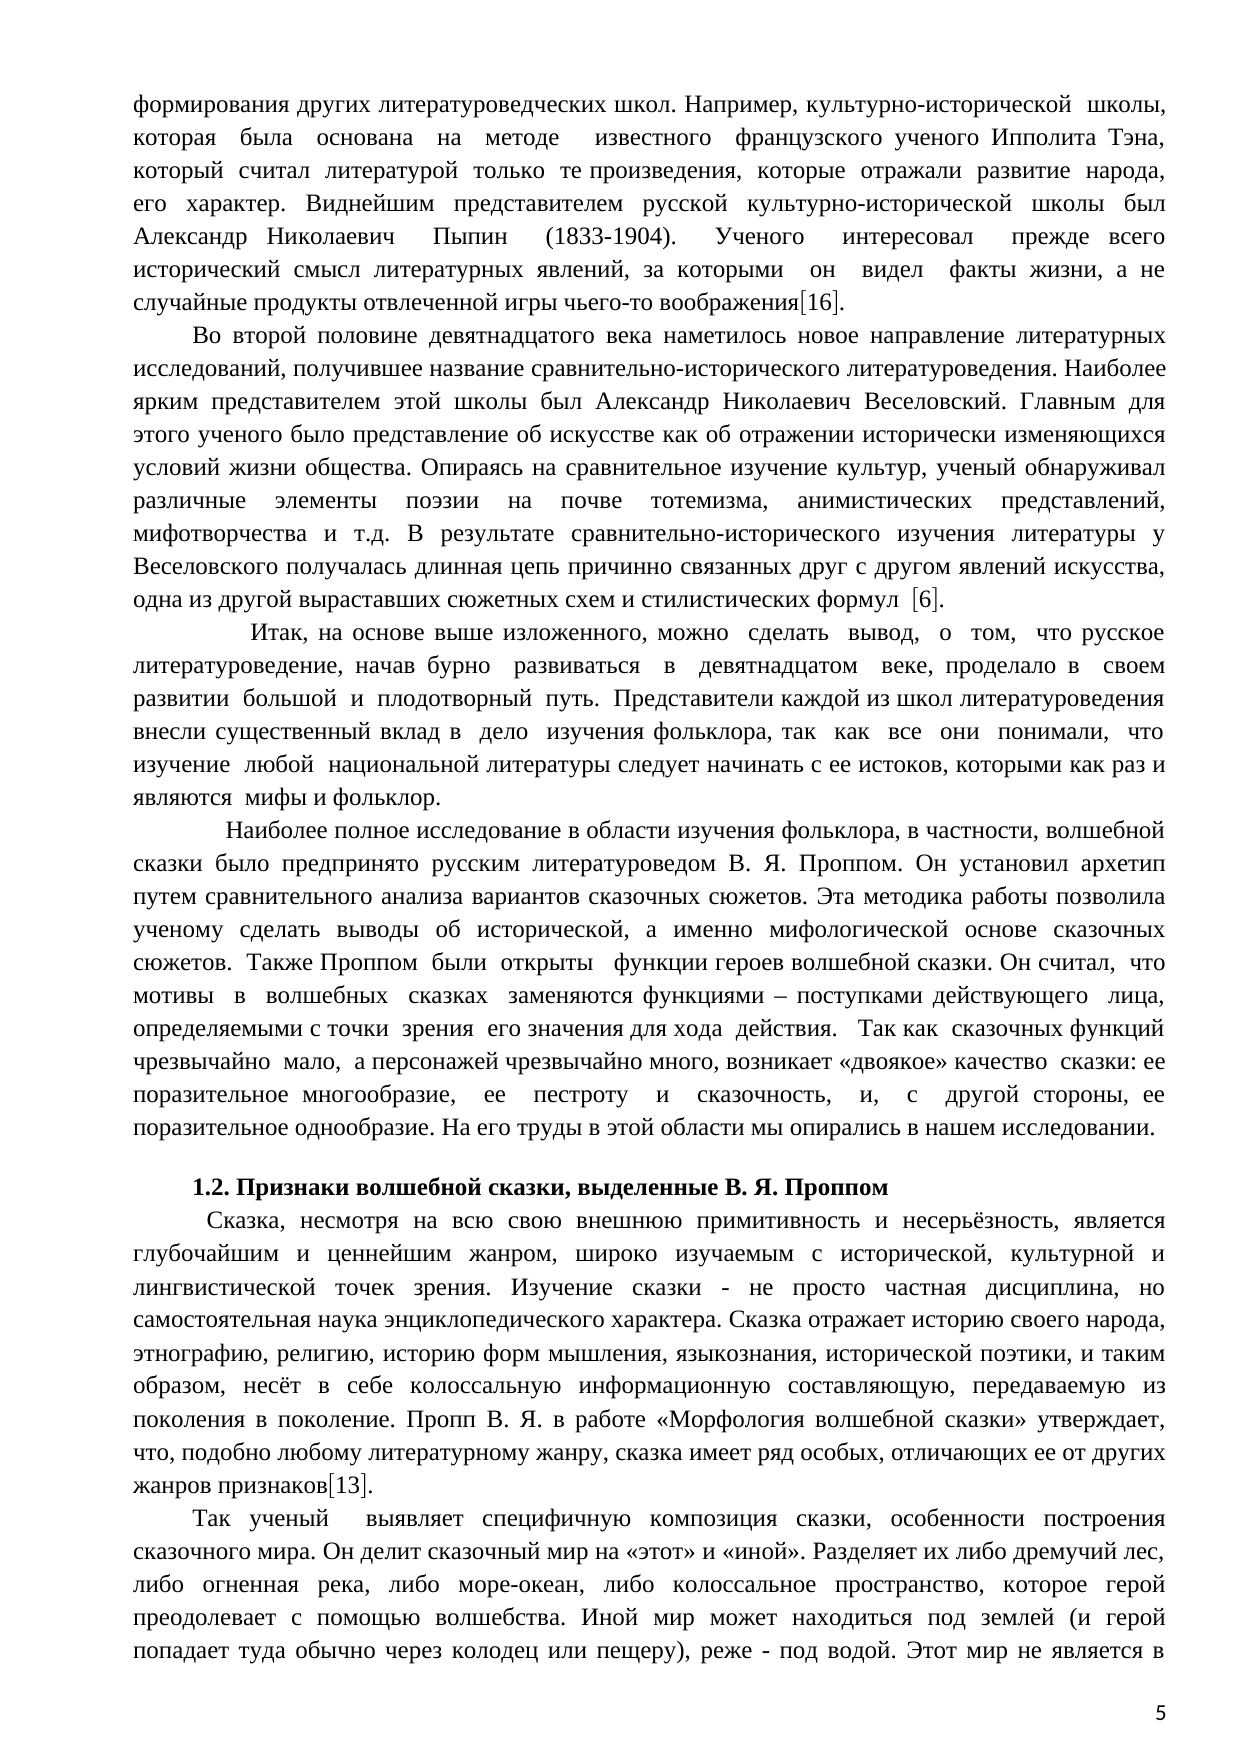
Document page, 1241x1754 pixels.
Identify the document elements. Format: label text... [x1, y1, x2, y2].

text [133, 89, 1167, 316]
text 1.2. Признаки волшебной сказки, выделенные В. Я. Проппом [133, 1172, 1167, 1201]
text Наиболее полное исследование в области изучения фольклора, в частности, волшебной сказки было предпринято русским литературоведом В. Я. Проппом. Он установил архетип путем сравнительного анализа вариантов сказочных сюжетов. Эта методика работы позволила ученому сделать выводы об исторической, а именно мифологической основе сказочных сюжетов. Также Проппом были открыты функции героев волшебной сказки. Он считал, что мотивы в волшебных сказках заменяются функциями – поступками действующего лица, определяемыми с точки зрения его значения для хода действия. Так как сказочных функций чрезвычайно мало, а персонажей чрезвычайно много, возникает «двоякое» качество сказки: ее поразительное многообразие, ее пестроту и сказочность, и, с другой стороны, ее поразительное однообразие. На его труды в этой области мы опирались в нашем исследовании. [133, 815, 1167, 1141]
text Итак, на основе выше изложенного, можно сделать вывод, о том, что русское литературоведение, начав бурно развиваться в девятнадцатом веке, проделало в своем развитии большой и плодотворный путь. Представители каждой из школ литературоведения внесли существенный вклад в дело изучения фольклора, так как все они понимали, что изучение любой национальной литературы следует начинать с ее истоков, которыми как раз и являются мифы и фольклор. [133, 617, 1167, 811]
text Во второй половине девятнадцатого века наметилось новое направление литературных исследований, получившее название сравнительно-исторического литературоведения. Наиболее ярким представителем этой школы был Александр Николаевич Веселовский. Главным для этого ученого было представление об искусстве как об отражении исторически изменяющихся условий жизни общества. Опираясь на сравнительное изучение культур, ученый обнаруживал различные элементы поэзии на почве тотемизма, анимистических представлений, мифотворчества и т.д. В результате сравнительно-исторического изучения литературы у Веселовского получалась длинная цепь причинно связанных друг с другом явлений искусства, одна из другой выраставших сюжетных схем и стилистических формул 6. [133, 320, 1167, 613]
text Сказка, несмотря на всю свою внешнюю примитивность и несерьёзность, является глубочайшим и ценнейшим жанром, широко изучаемым с исторической, культурной и лингвистической точек зрения. Изучение сказки - не просто частная дисциплина, но самостоятельная наука энциклопедического характера. Сказка отражает историю своего народа, этнографию, религию, историю форм мышления, языкознания, исторической поэтики, и таким образом, несёт в себе колоссальную информационную составляющую, передаваемую из поколения в поколение. Пропп В. Я. в работе «Морфология волшебной сказки» утверждает, что, подобно любому литературному жанру, сказка имеет ряд особых, отличающих ее от других жанров признаков13. [133, 1206, 1167, 1498]
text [133, 1503, 1167, 1663]
